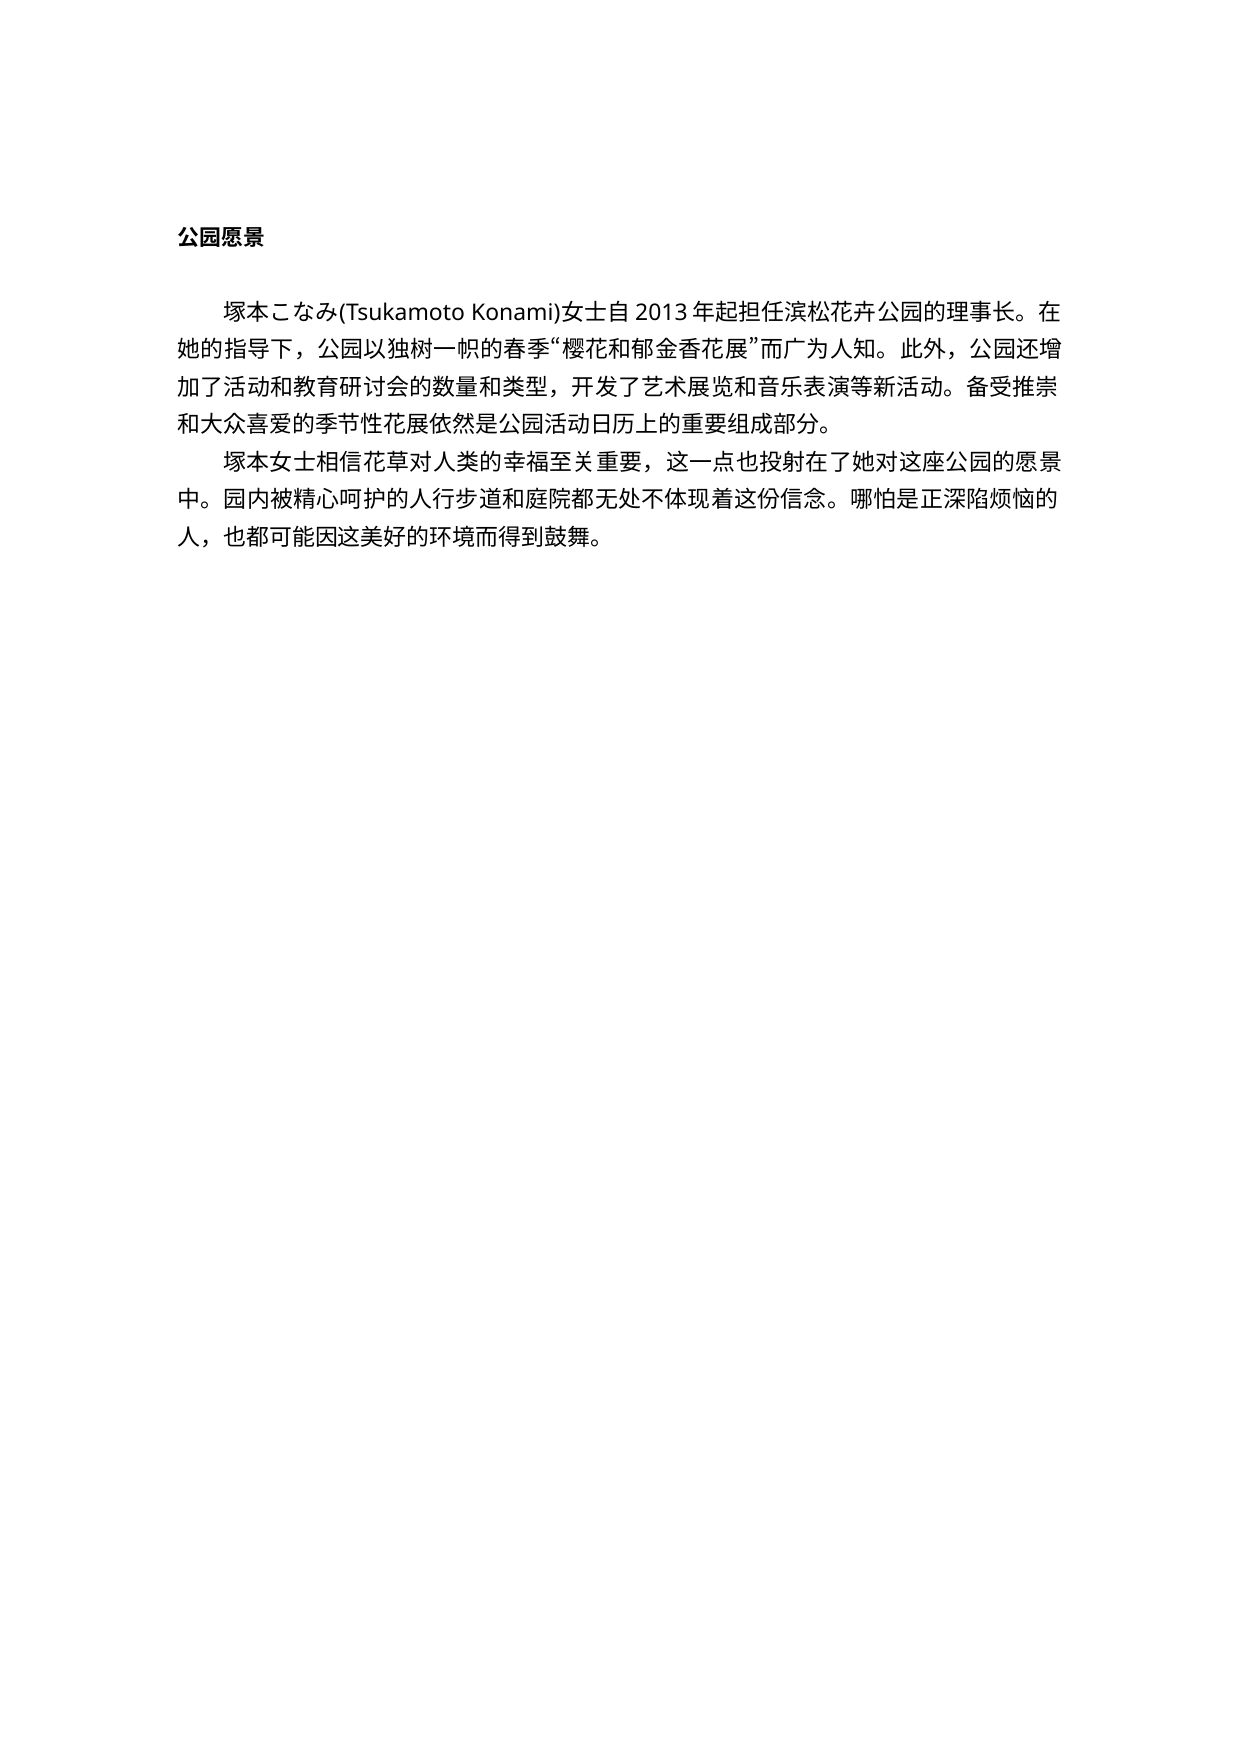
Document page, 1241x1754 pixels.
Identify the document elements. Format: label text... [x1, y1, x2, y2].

text 公园愿景 [177, 217, 1063, 254]
text 塚本こなみ(Tsukamoto Konami)女士自2013年起担任滨松花卉公园的理事长。在她的指导下，公园以独树一帜的春季“樱花和郁金香花展”而广为人知。此外，公园还增加了活动和教育研讨会的数量和类型，开发了艺术展览和音乐表演等新活动。备受推崇和大众喜爱的季节性花展依然是公园活动日历上的重要组成部分。 [177, 292, 1063, 442]
text 塚本女士相信花草对人类的幸福至关重要，这一点也投射在了她对这座公园的愿景中。园内被精心呵护的人行步道和庭院都无处不体现着这份信念。哪怕是正深陷烦恼的人，也都可能因这美好的环境而得到鼓舞。 [177, 442, 1063, 554]
